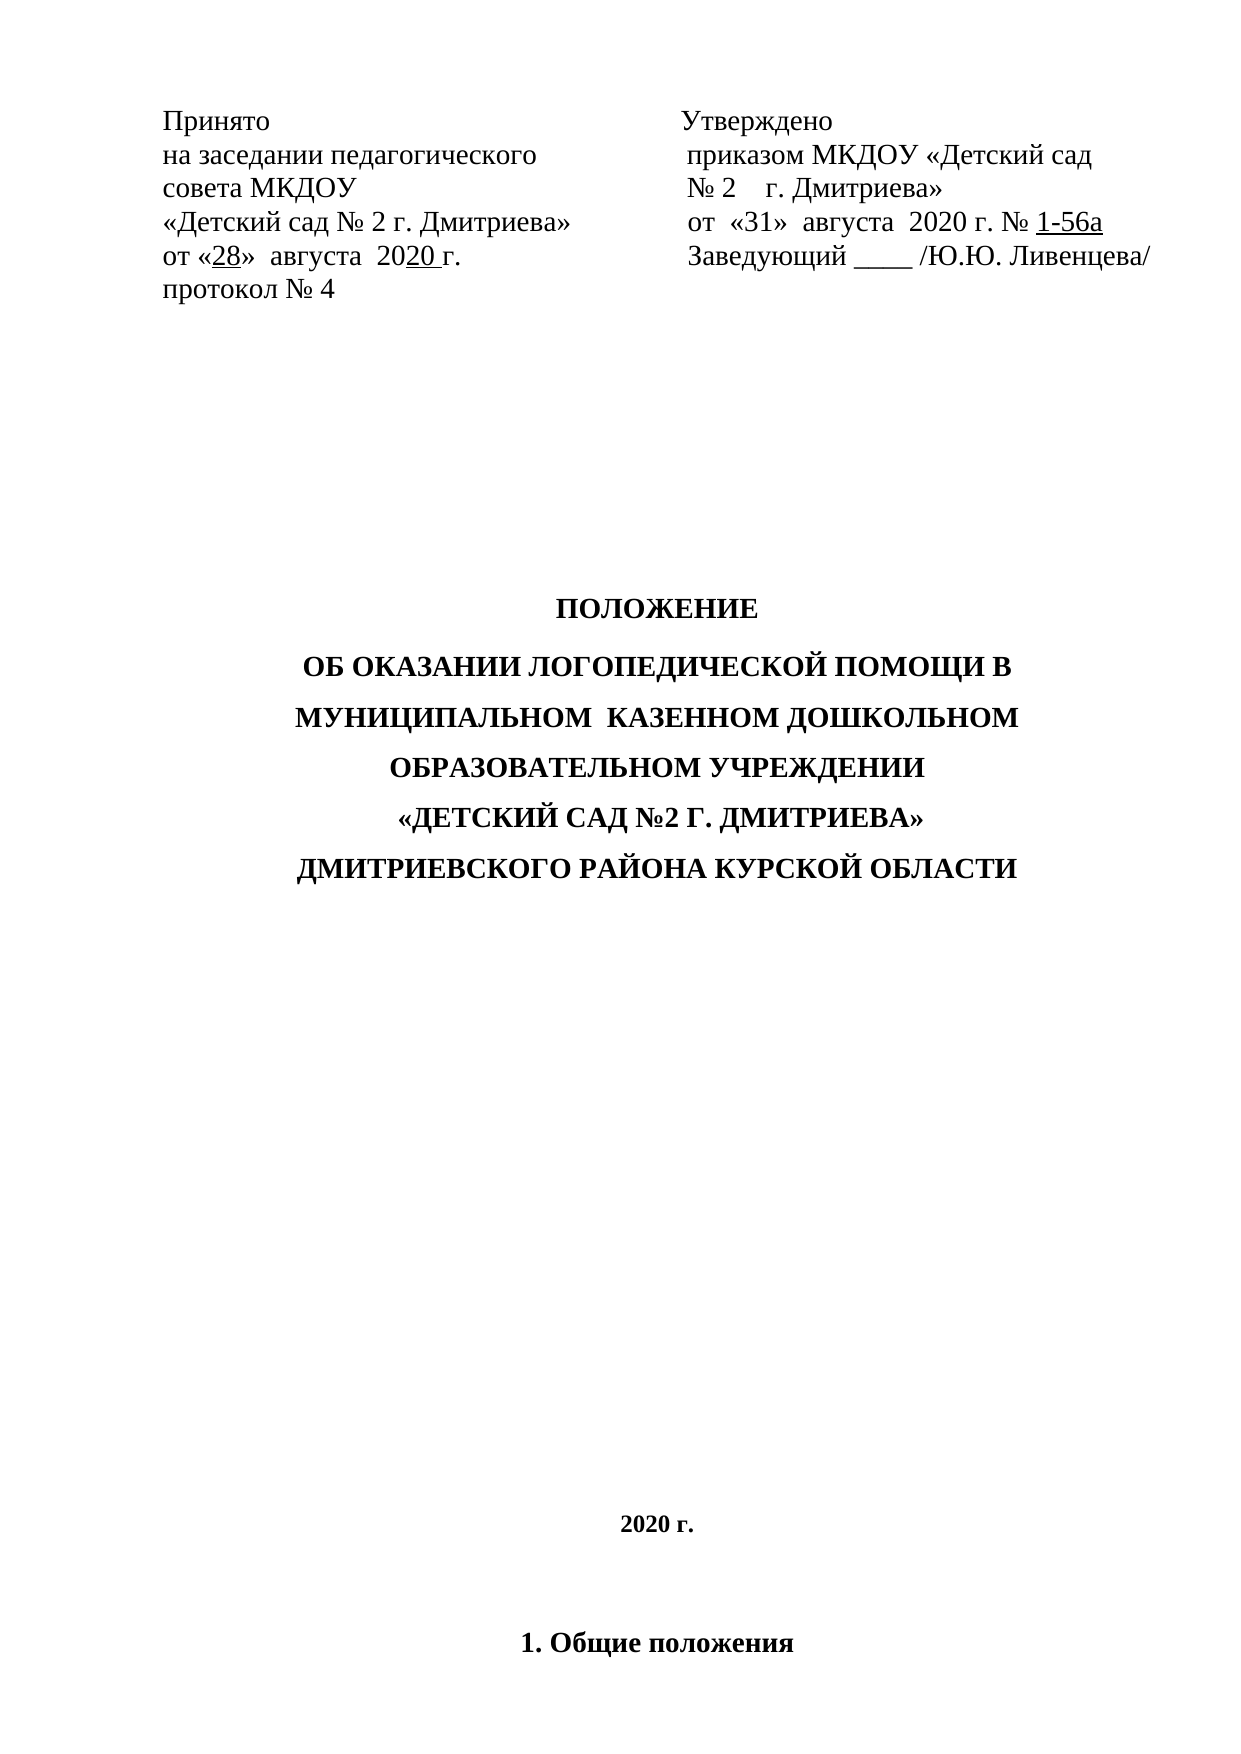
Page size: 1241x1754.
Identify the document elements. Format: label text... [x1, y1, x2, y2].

text ДМИТРИЕВСКОГО РАЙОНА КУРСКОЙ ОБЛАСТИ [162, 851, 1152, 884]
text ОБ ОКАЗАНИИ ЛОГОПЕДИЧЕСКОЙ ПОМОЩИ В МУНИЦИПАЛЬНОМ КАЗЕННОМ ДОШКОЛЬНОМ ОБРАЗОВАТЕЛЬНОМ УЧРЕЖДЕНИИ [162, 649, 1152, 784]
text 1. Общие положения [162, 1625, 1152, 1659]
table_header Утверждено приказом МКДОУ «Детский сад № 2 г. Дмитриева» от «31» августа 2020 г. № 1-56а Заведующий ____ /Ю.Ю. Ливенцева/ [633, 104, 1167, 338]
text «ДЕТСКИЙ САД №2 Г. ДМИТРИЕВА» [162, 801, 1152, 834]
text ПОЛОЖЕНИЕ [162, 591, 1152, 624]
table_header Принято на заседании педагогического совета МКДОУ «Детский сад № 2 г. Дмитриева» от «28» августа 2020 г. протокол № 4 [151, 104, 632, 338]
text 2020 г. [162, 1509, 1152, 1538]
